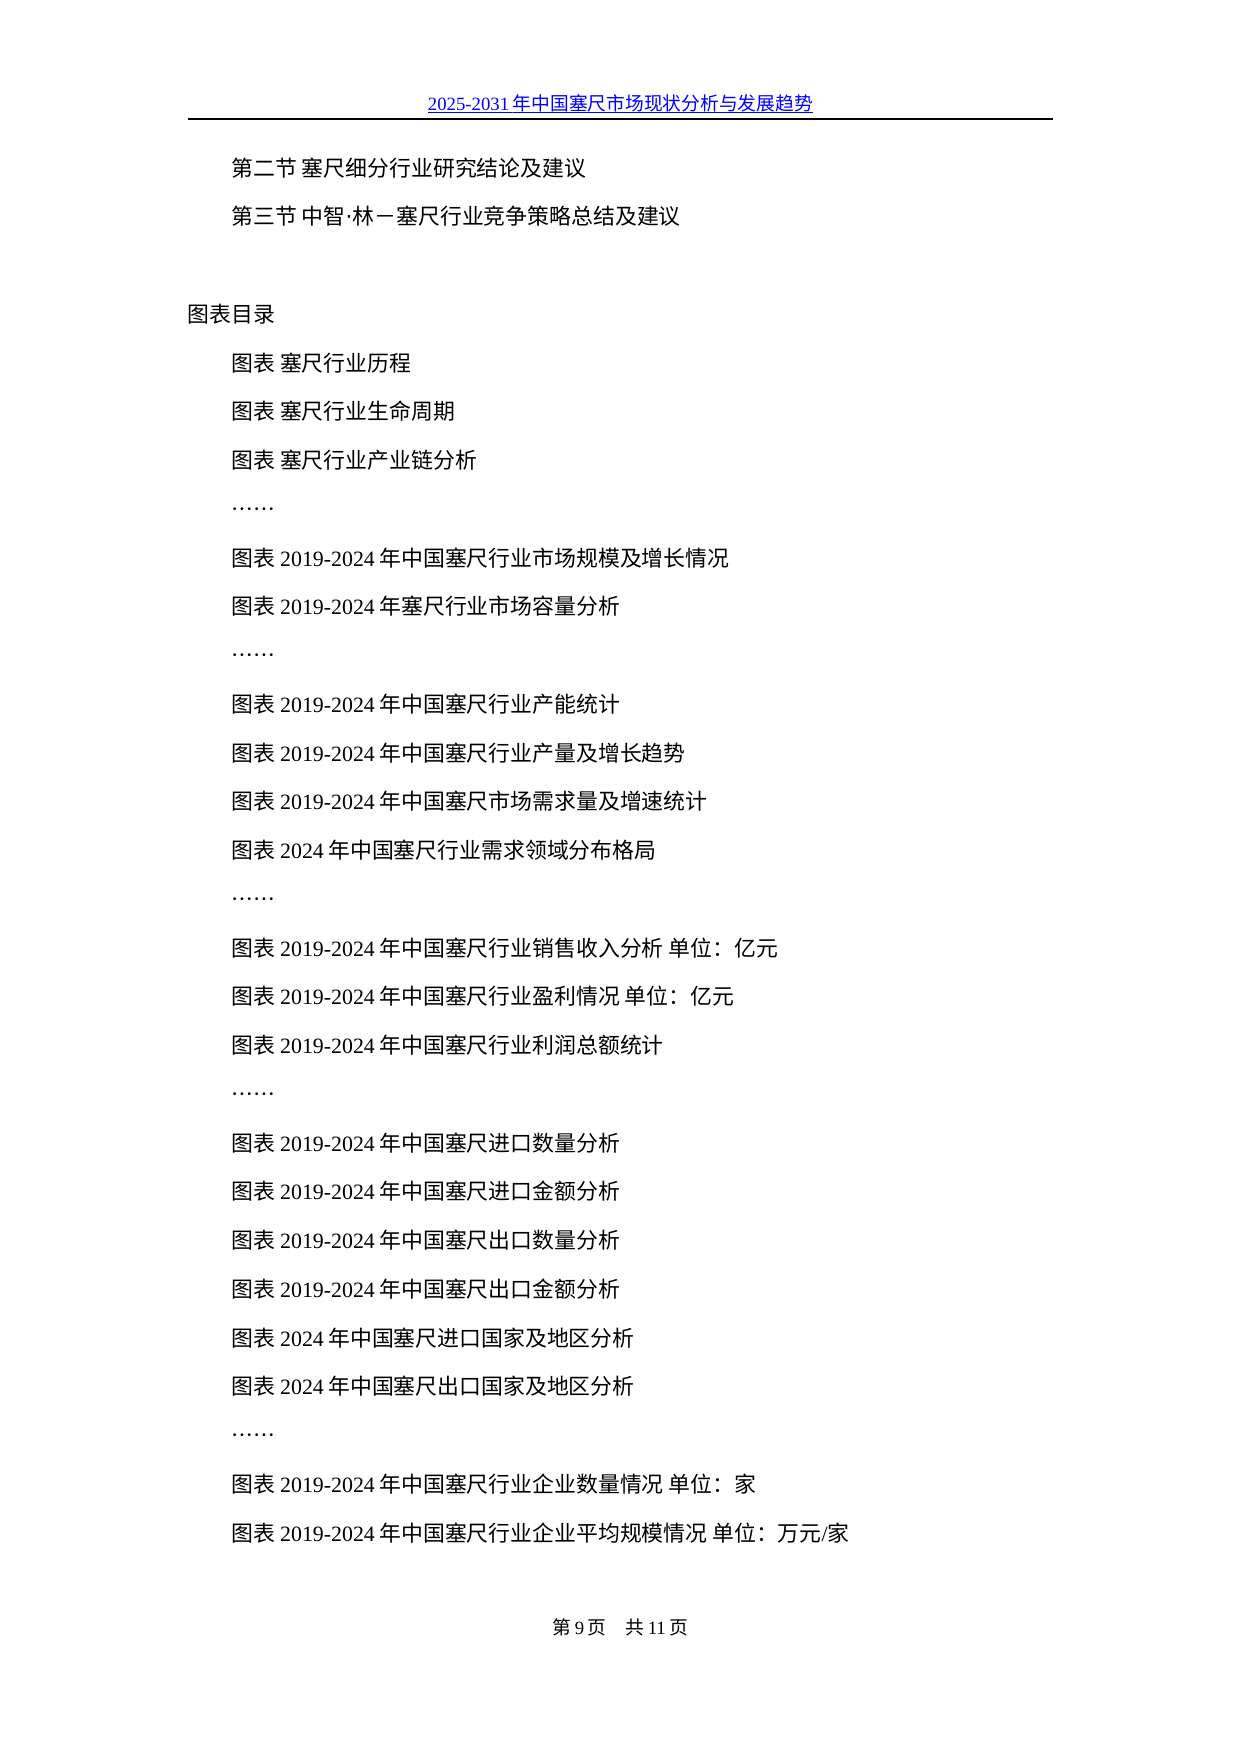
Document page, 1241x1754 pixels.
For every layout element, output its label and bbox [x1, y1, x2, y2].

text [187, 150, 1053, 1548]
